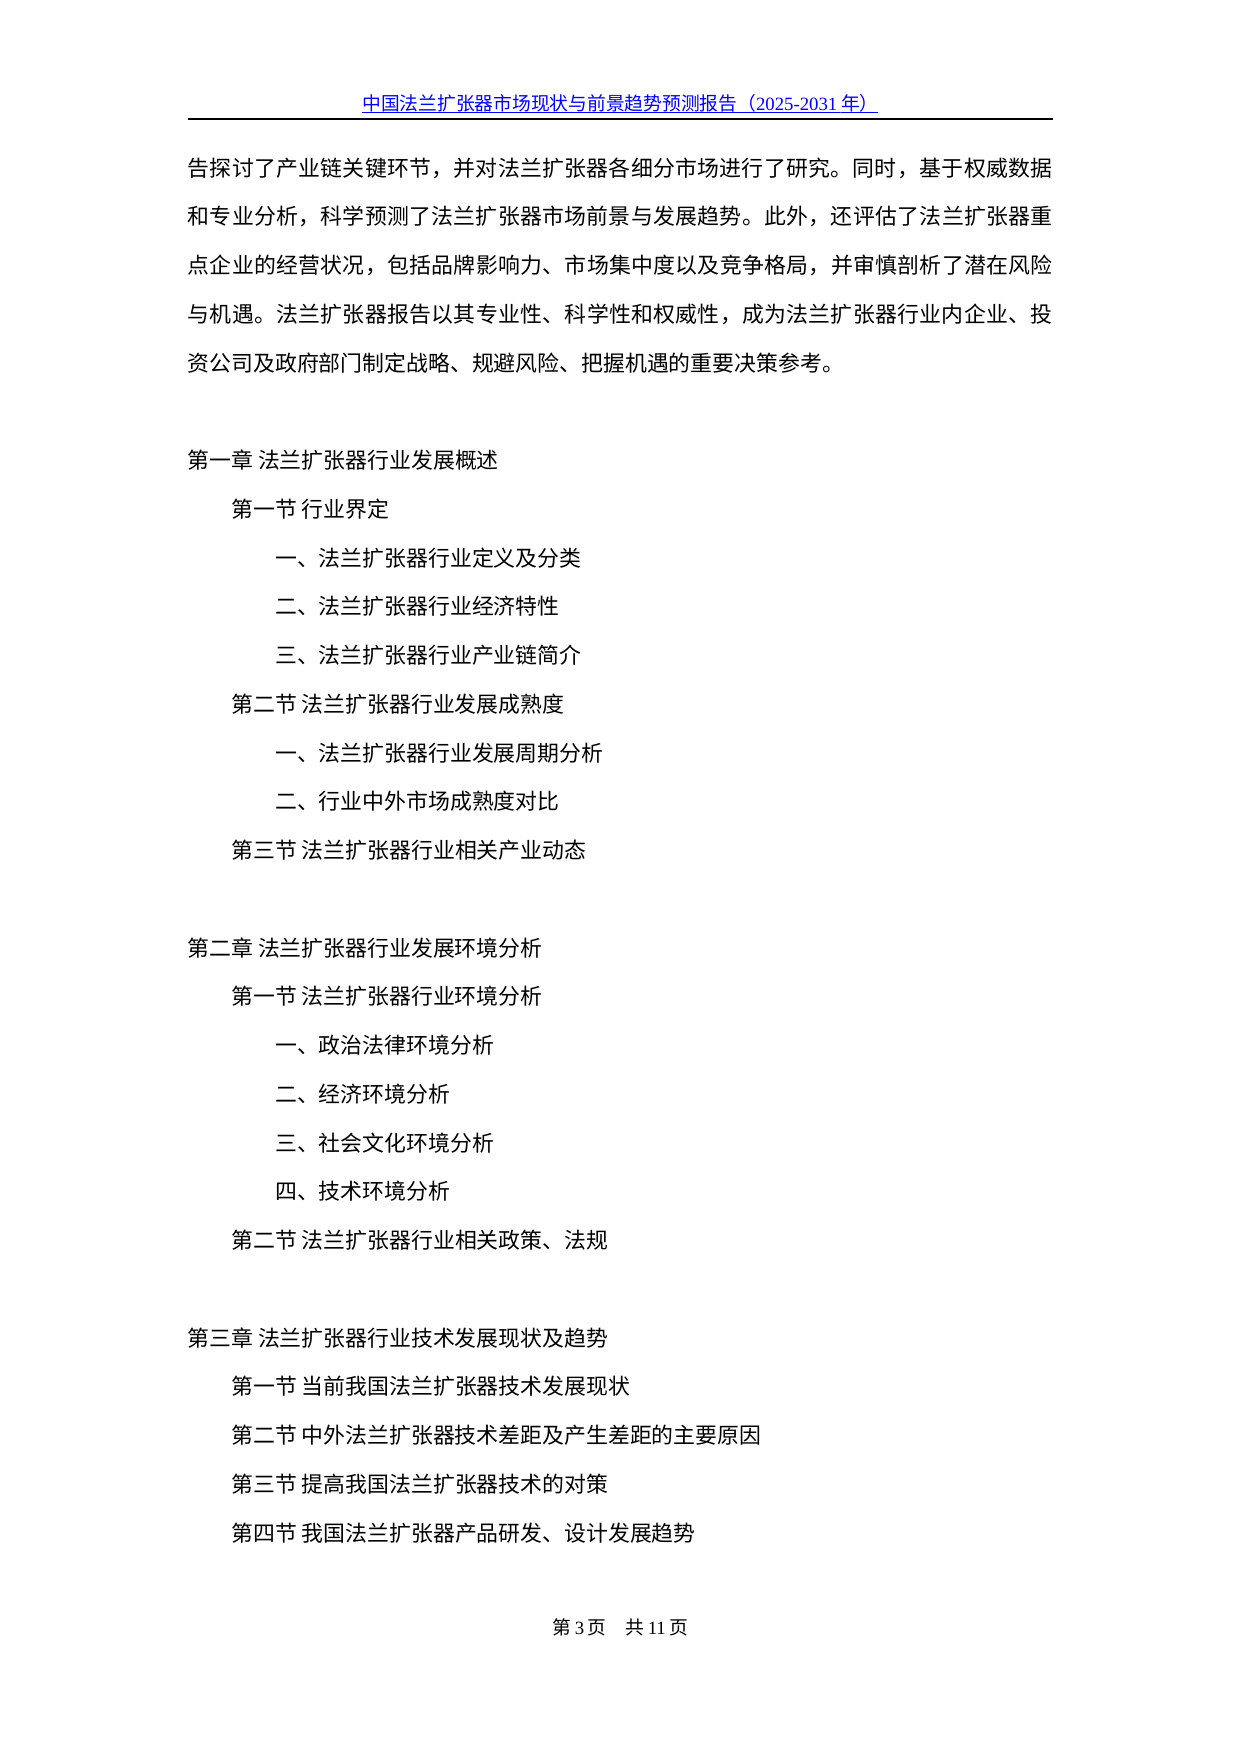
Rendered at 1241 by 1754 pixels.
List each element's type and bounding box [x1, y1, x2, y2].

text [187, 150, 1053, 1548]
